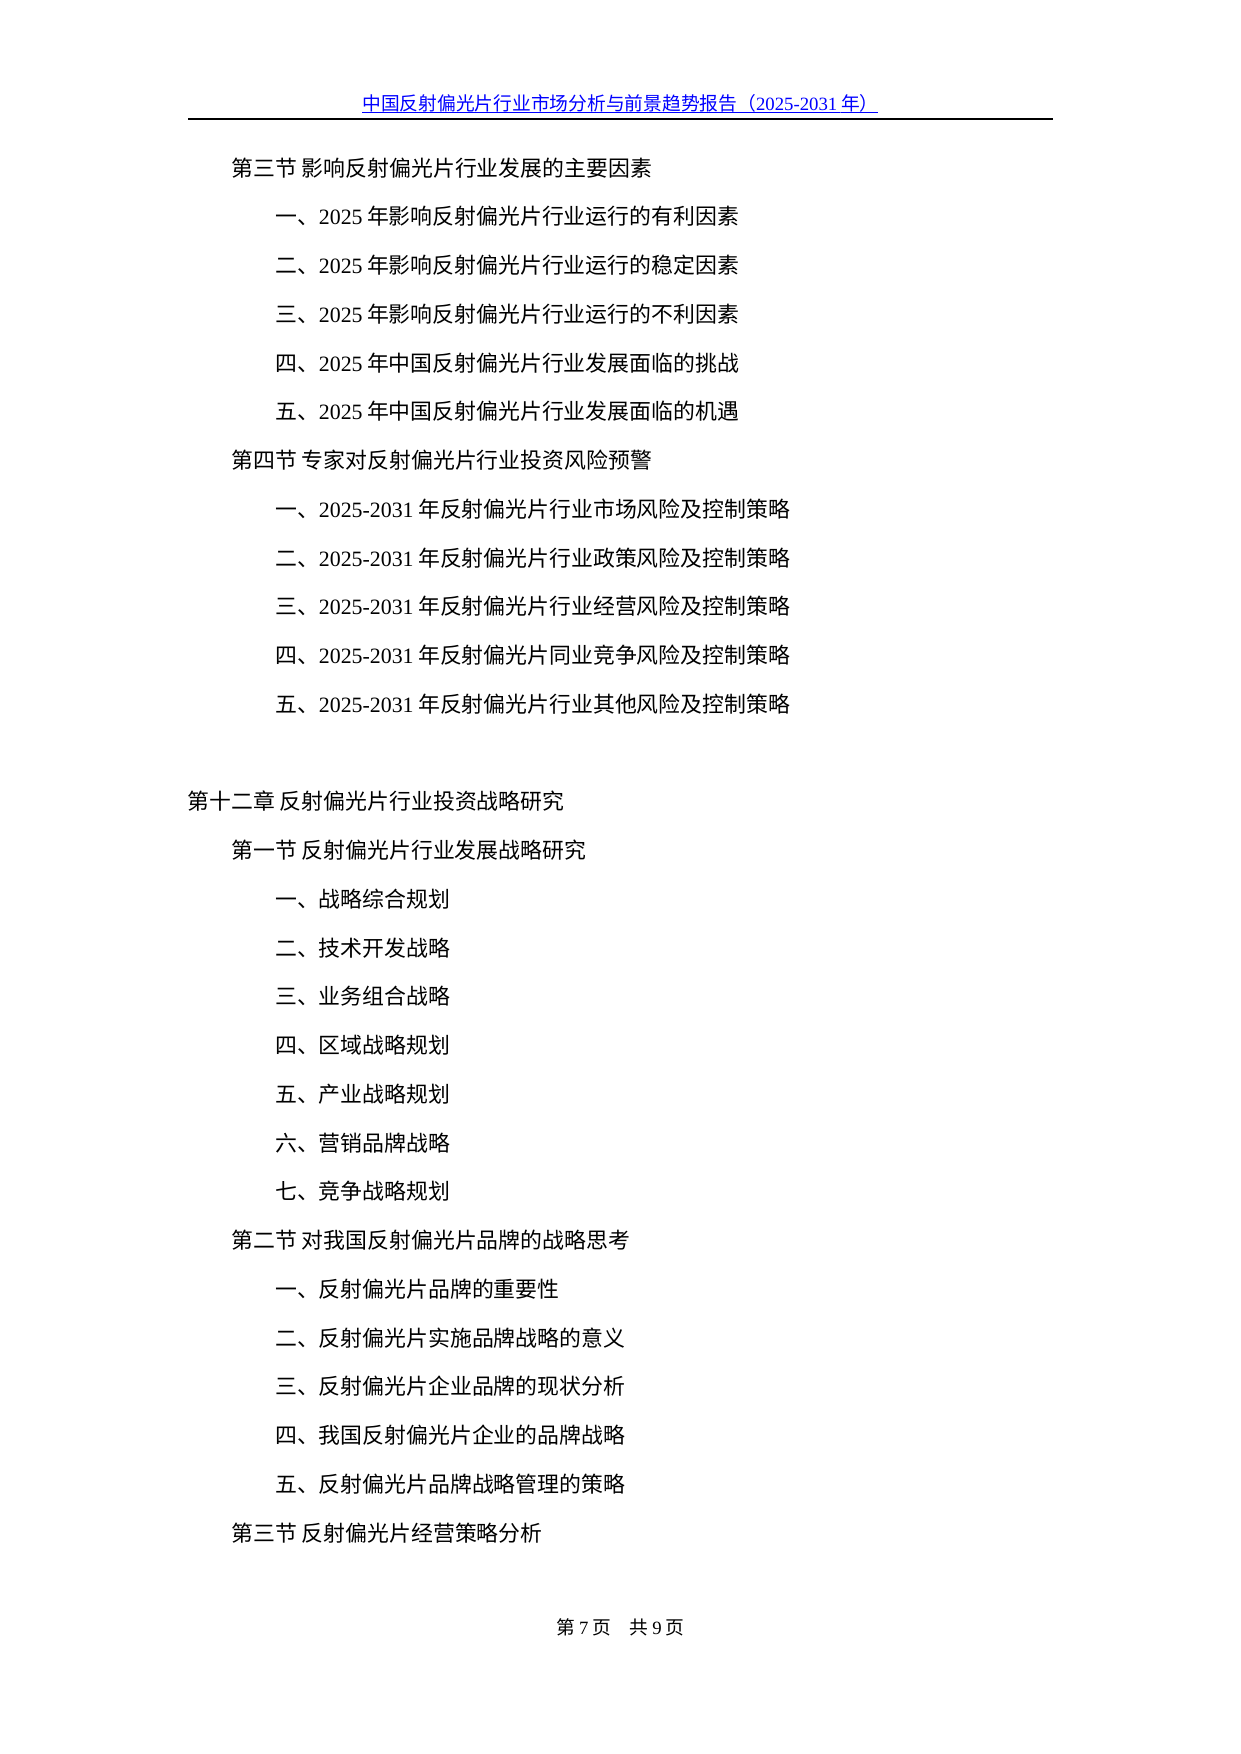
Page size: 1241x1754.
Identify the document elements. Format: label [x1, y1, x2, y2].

text [187, 150, 1053, 1548]
